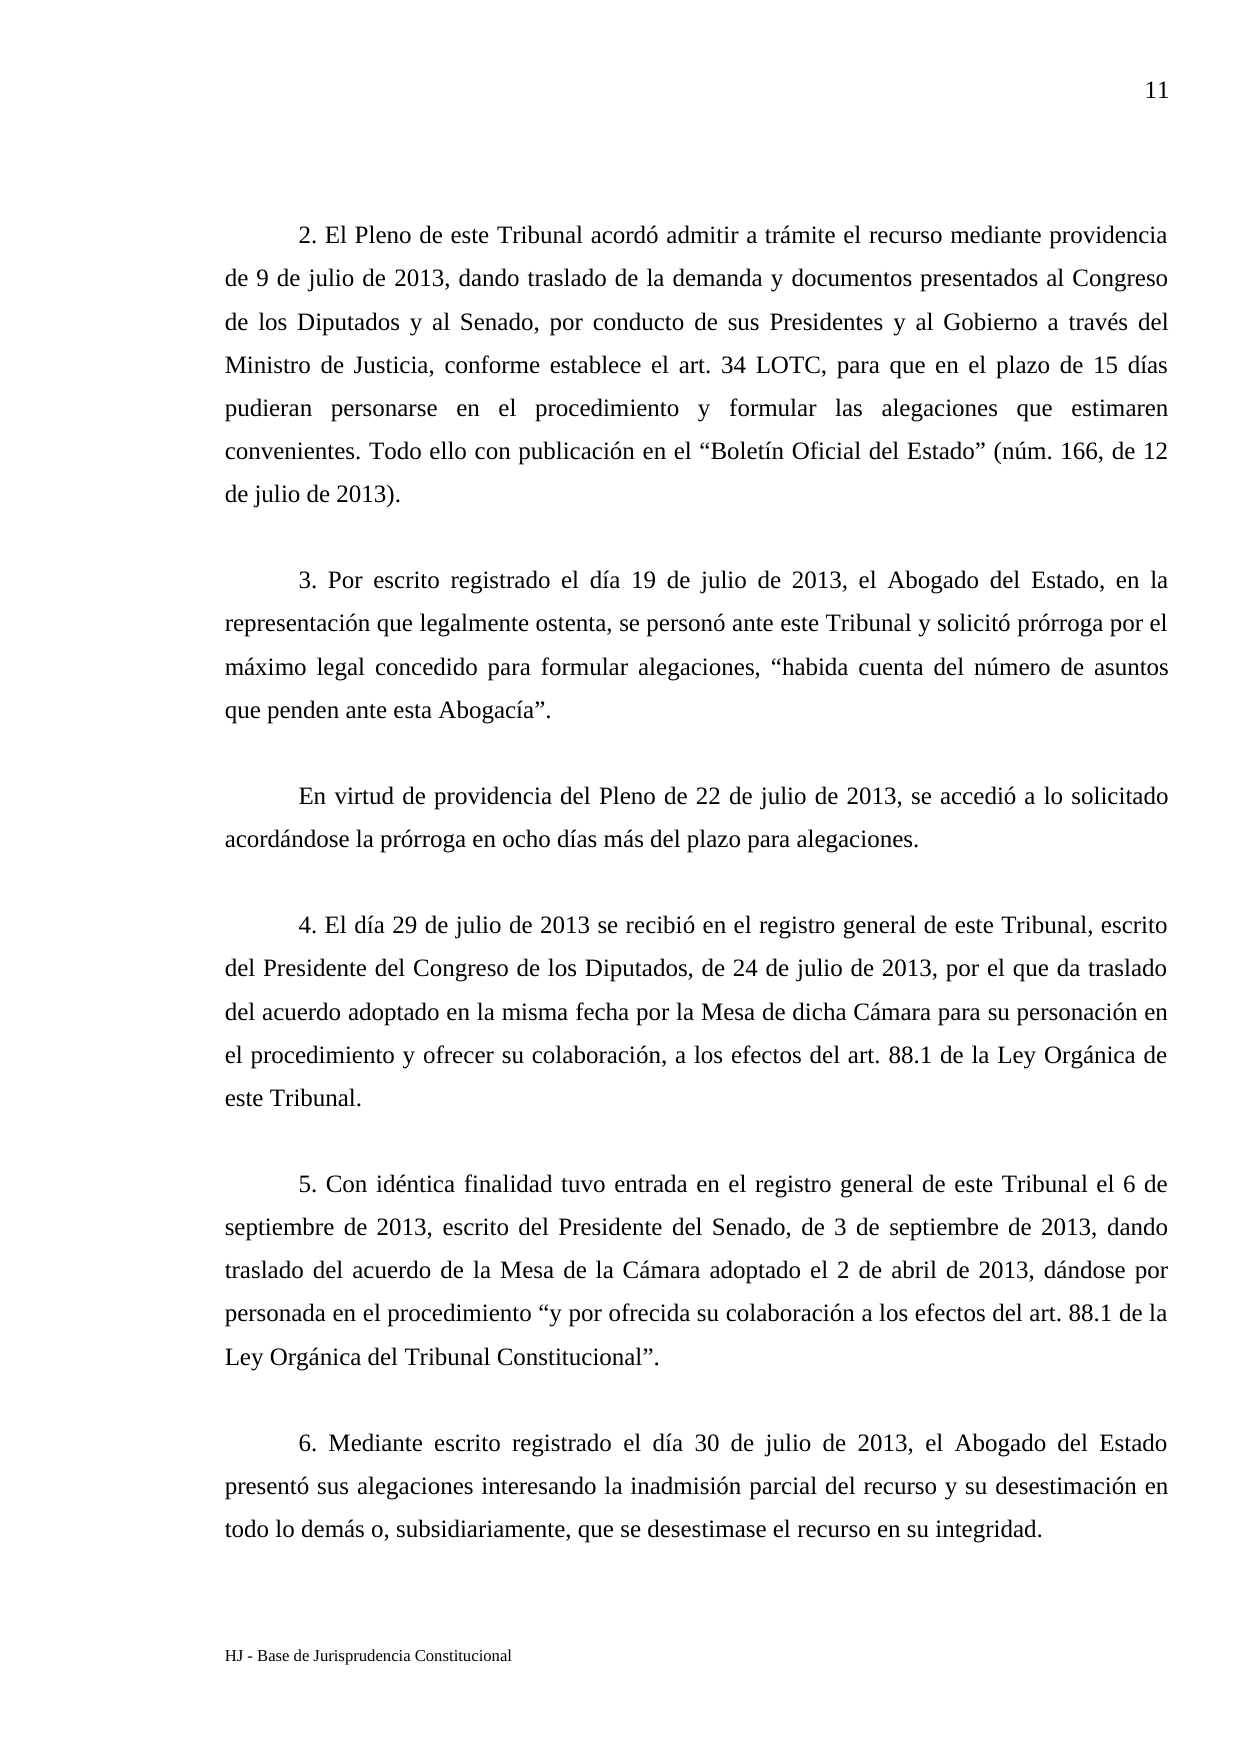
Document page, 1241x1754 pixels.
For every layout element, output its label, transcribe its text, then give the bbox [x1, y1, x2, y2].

text 2. El Pleno de este Tribunal acordó admitir a trámite el recurso mediante providencia de 9 de julio de 2013, dando traslado de la demanda y documentos presentados al Congreso de los Diputados y al Senado, por conducto de sus Presidentes y al Gobierno a través del Ministro de Justicia, conforme establece el art. 34 LOTC, para que en el plazo de 15 días pudieran personarse en el procedimiento y formular las alegaciones que estimaren convenientes. Todo ello con publicación en el “Boletín Oficial del Estado” (núm. 166, de 12 de julio de 2013). [224, 220, 1169, 508]
text En virtud de providencia del Pleno de 22 de julio de 2013, se accedió a lo solicitado acordándose la prórroga en ocho días más del plazo para alegaciones. [224, 781, 1169, 853]
text 4. El día 29 de julio de 2013 se recibió en el registro general de este Tribunal, escrito del Presidente del Congreso de los Diputados, de 24 de julio de 2013, por el que da traslado del acuerdo adoptado en la misma fecha por la Mesa de dicha Cámara para su personación en el procedimiento y ofrecer su colaboración, a los efectos del art. 88.1 de la Ley Orgánica de este Tribunal. [224, 910, 1169, 1112]
text 5. Con idéntica finalidad tuvo entrada en el registro general de este Tribunal el 6 de septiembre de 2013, escrito del Presidente del Senado, de 3 de septiembre de 2013, dando traslado del acuerdo de la Mesa de la Cámara adoptado el 2 de abril de 2013, dándose por personada en el procedimiento “y por ofrecida su colaboración a los efectos del art. 88.1 de la Ley Orgánica del Tribunal Constitucional”. [224, 1169, 1169, 1370]
text 3. Por escrito registrado el día 19 de julio de 2013, el Abogado del Estado, en la representación que legalmente ostenta, se personó ante este Tribunal y solicitó prórroga por el máximo legal concedido para formular alegaciones, “habida cuenta del número de asuntos que penden ante esta Abogacía”. [224, 565, 1169, 723]
text 6. Mediante escrito registrado el día 30 de julio de 2013, el Abogado del Estado presentó sus alegaciones interesando la inadmisión parcial del recurso y su desestimación en todo lo demás o, subsidiariamente, que se desestimase el recurso en su integridad. [224, 1428, 1169, 1543]
